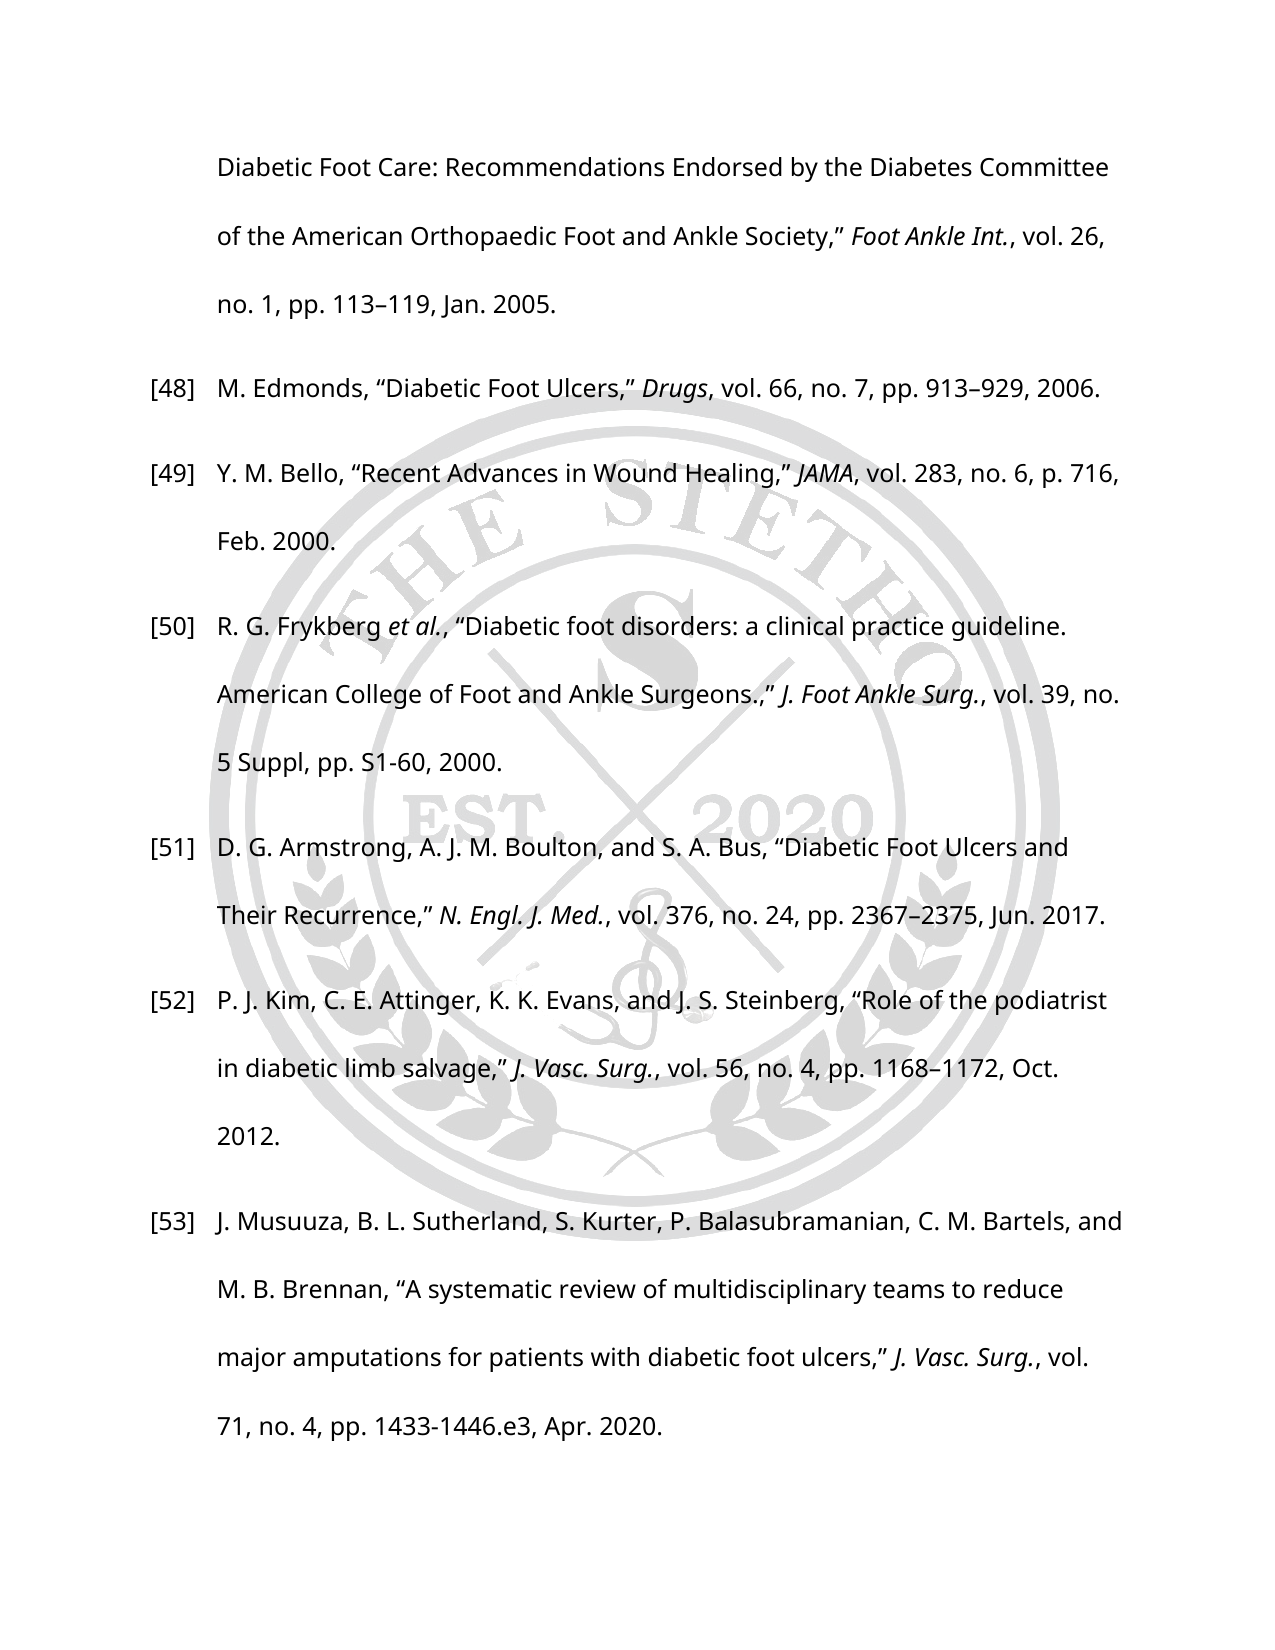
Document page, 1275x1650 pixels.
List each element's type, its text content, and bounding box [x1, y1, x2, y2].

text [49] Y. M. Bello, “Recent Advances in Wound Healing,” JAMA, vol. 283, no. 6, p. 716, Feb. 2000. [150, 456, 1125, 558]
text [48] M. Edmonds, “Diabetic Foot Ulcers,” Drugs, vol. 66, no. 7, pp. 913–929, 2006. [150, 371, 1125, 405]
text [52] P. J. Kim, C. E. Attinger, K. K. Evans, and J. S. Steinberg, “Role of the podiatrist in diabetic limb salvage,” J. Vasc. Surg., vol. 56, no. 4, pp. 1168–1172, Oct. 2012. [150, 983, 1125, 1153]
text [50] R. G. Frykberg et al., “Diabetic foot disorders: a clinical practice guideline. American College of Foot and Ankle Surgeons.,” J. Foot Ankle Surg., vol. 39, no. 5 Suppl, pp. S1-60, 2000. [150, 609, 1125, 779]
text [51] D. G. Armstrong, A. J. M. Boulton, and S. A. Bus, “Diabetic Foot Ulcers and Their Recurrence,” N. Engl. J. Med., vol. 376, no. 24, pp. 2367–2375, Jun. 2017. [150, 830, 1125, 932]
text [150, 150, 1125, 320]
text [53] J. Musuuza, B. L. Sutherland, S. Kurter, P. Balasubramanian, C. M. Bartels, and M. B. Brennan, “A systematic review of multidisciplinary teams to reduce major amputations for patients with diabetic foot ulcers,” J. Vasc. Surg., vol. 71, no. 4, pp. 1433-1446.e3, Apr. 2020. [150, 1204, 1125, 1442]
